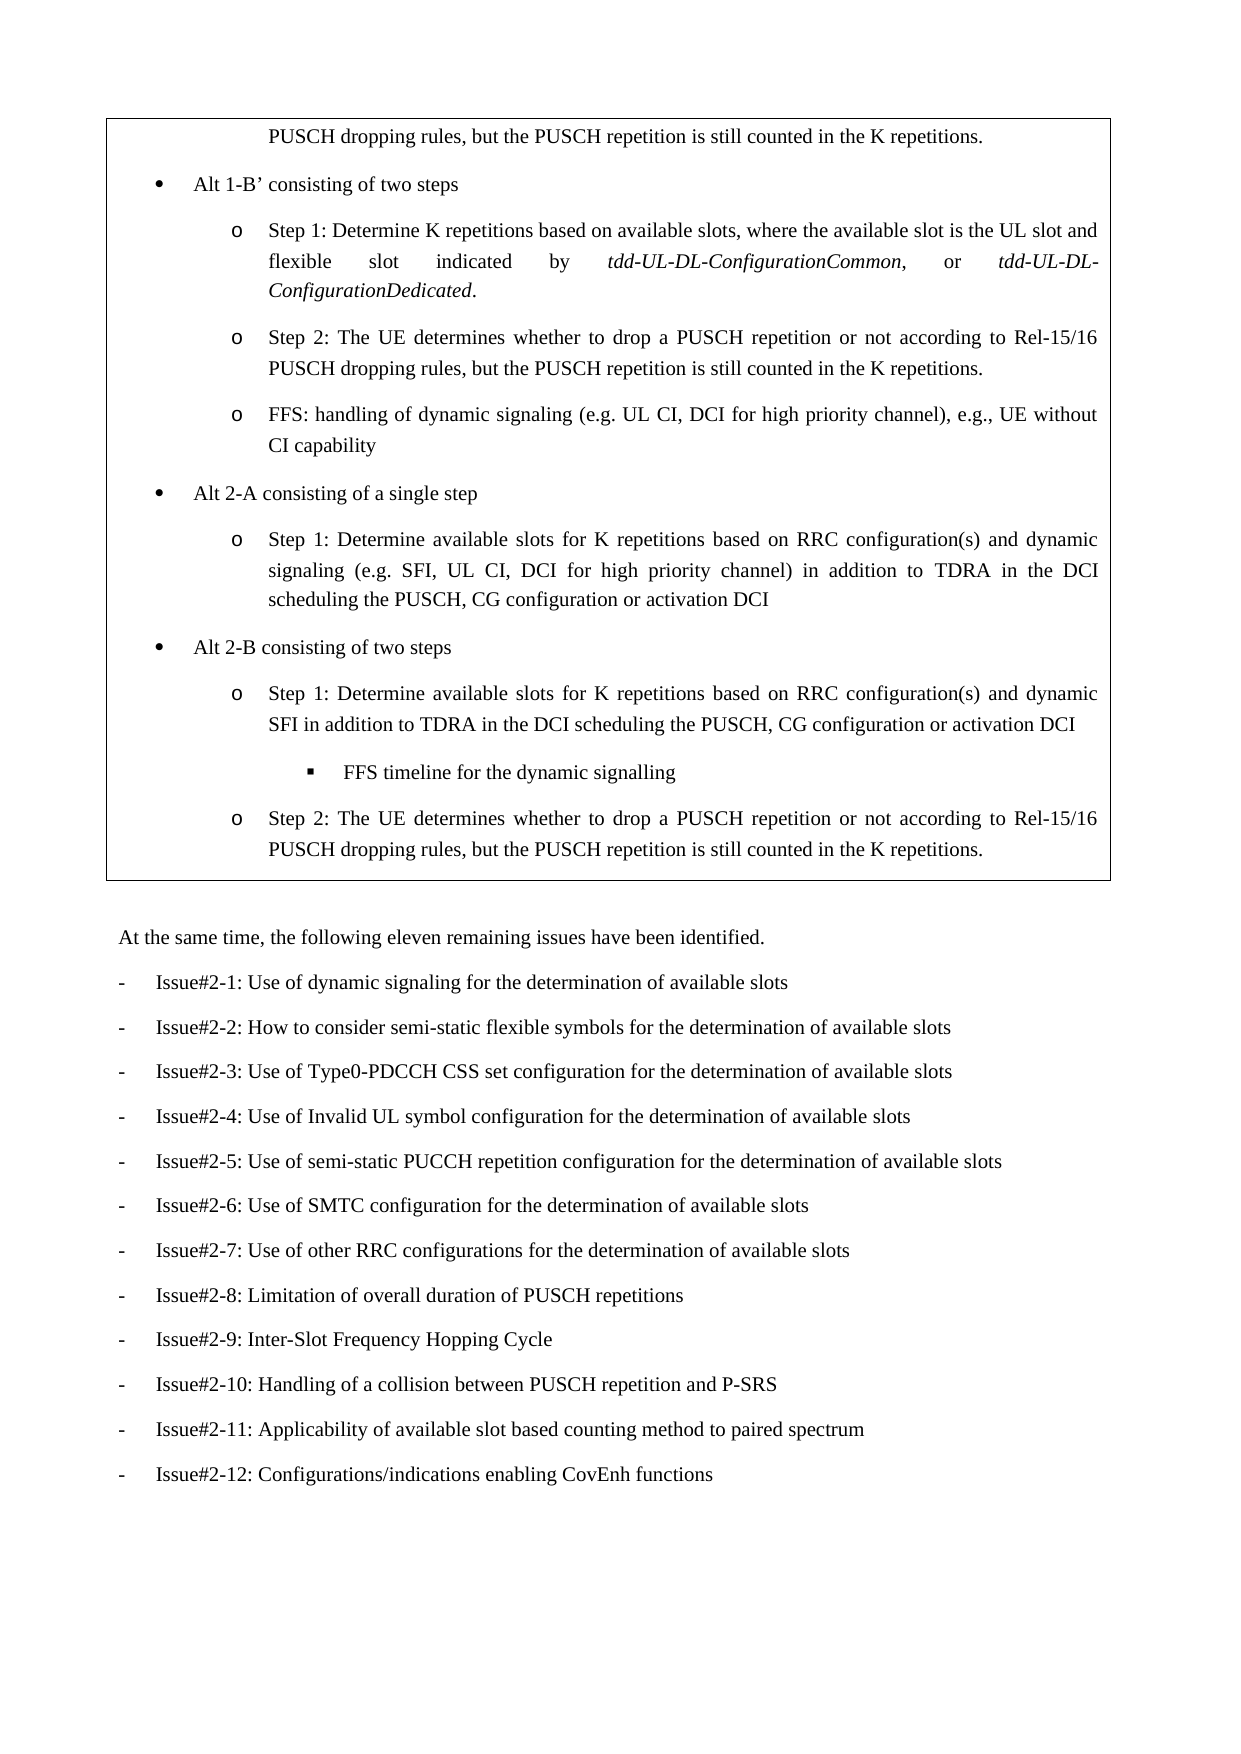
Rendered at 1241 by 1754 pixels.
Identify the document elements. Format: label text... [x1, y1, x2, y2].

list Issue#2-7: Use of other RRC configurations for the determination of available slots [118, 1238, 1122, 1262]
list Issue#2-6: Use of SMTC configuration for the determination of available slots [118, 1193, 1122, 1217]
list Issue#2-4: Use of Invalid UL symbol configuration for the determination of available slots [118, 1104, 1122, 1128]
list Issue#2-9: Inter-Slot Frequency Hopping Cycle [118, 1327, 1122, 1351]
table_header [107, 119, 1110, 879]
list Issue#2-11: Applicability of available slot based counting method to paired spectrum [118, 1417, 1122, 1441]
list Issue#2-5: Use of semi-static PUCCH repetition configuration for the determination of available slots [118, 1149, 1122, 1173]
list Issue#2-3: Use of Type0-PDCCH CSS set configuration for the determination of available slots [118, 1059, 1122, 1083]
list Issue#2-12: Configurations/indications enabling CovEnh functions [118, 1461, 1122, 1486]
list Issue#2-2: How to consider semi-static flexible symbols for the determination of available slots [118, 1014, 1122, 1039]
list Issue#2-1: Use of dynamic signaling for the determination of available slots [118, 970, 1122, 994]
text At the same time, the following eleven remaining issues have been identified. [118, 925, 1122, 949]
list Issue#2-8: Limitation of overall duration of PUSCH repetitions [118, 1283, 1122, 1307]
list Issue#2-10: Handling of a collision between PUSCH repetition and P-SRS [118, 1372, 1122, 1396]
